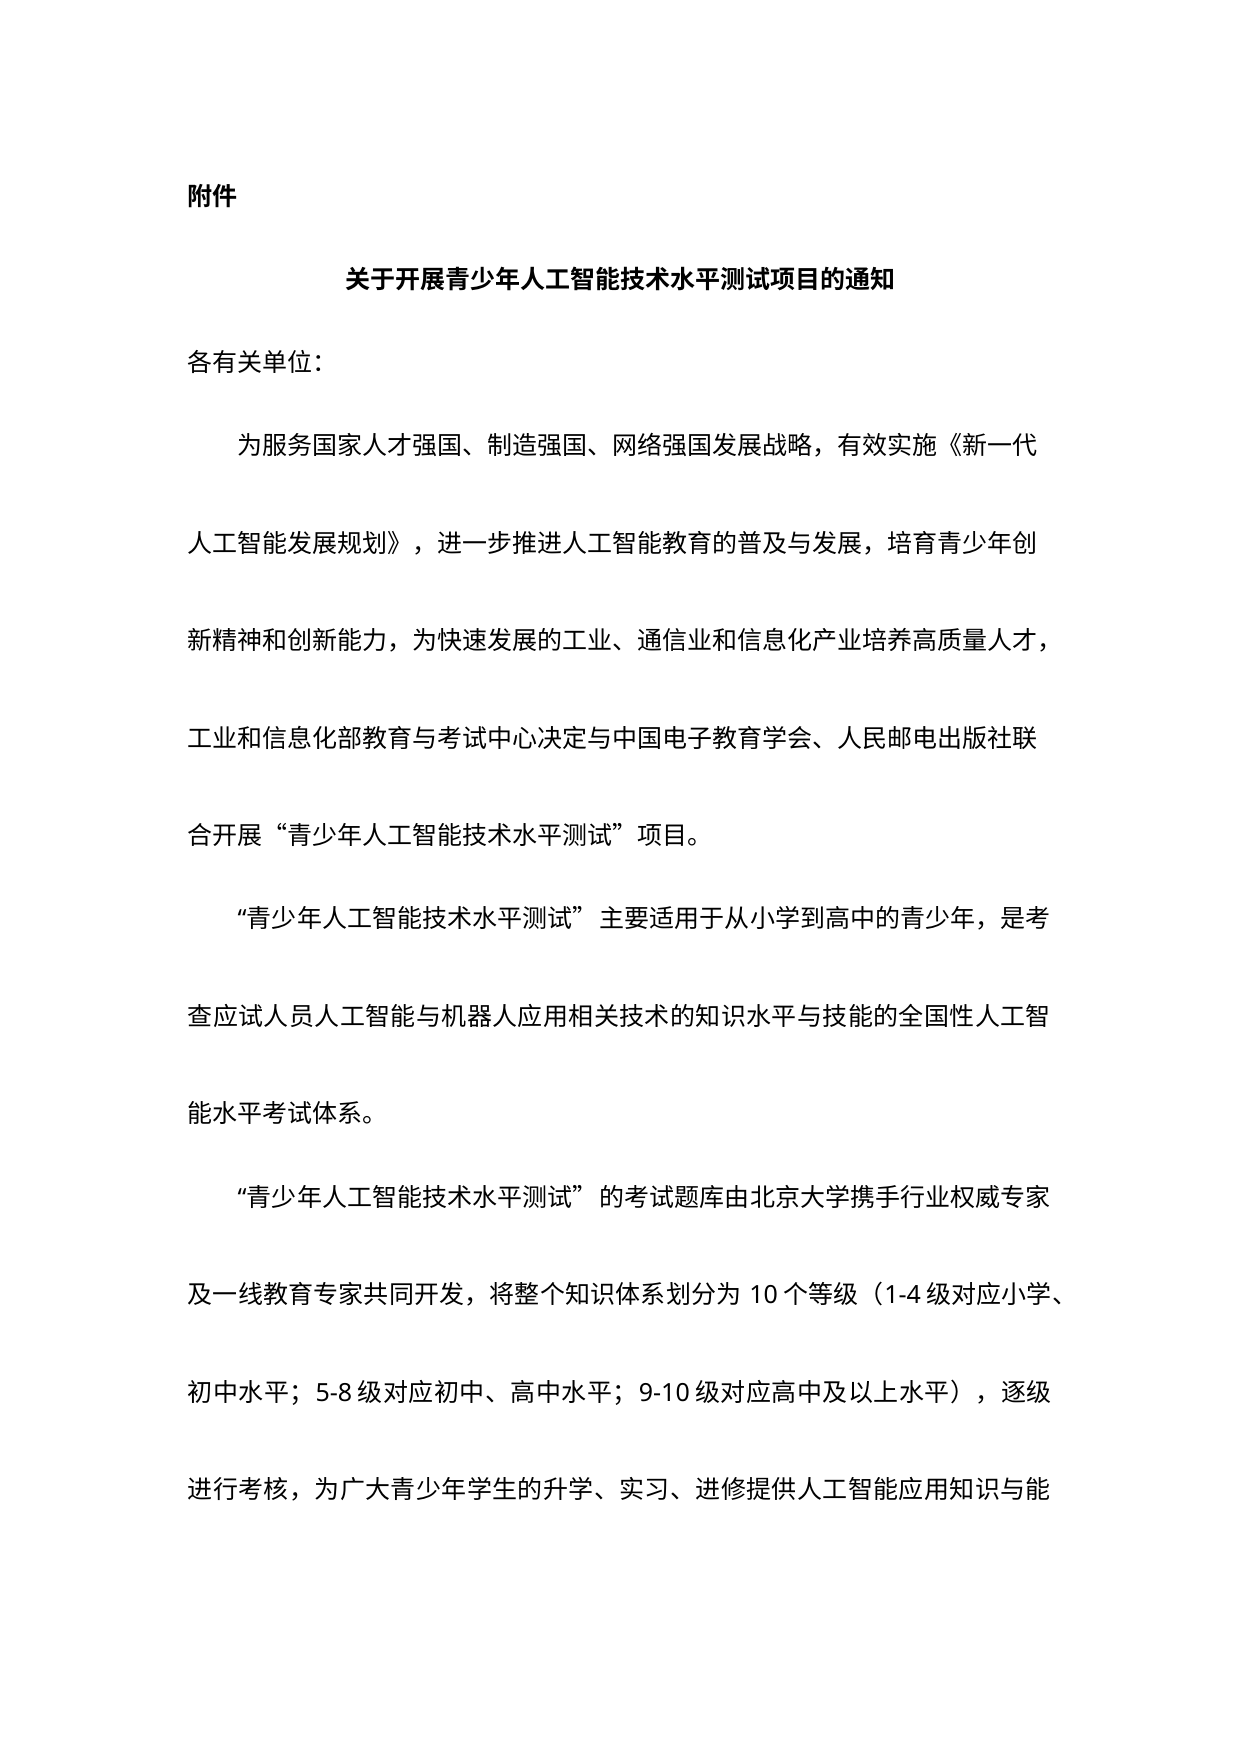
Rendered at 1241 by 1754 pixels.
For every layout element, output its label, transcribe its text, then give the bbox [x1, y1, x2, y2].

text 关于开展青少年人工智能技术水平测试项目的通知 [187, 245, 1053, 310]
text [187, 1163, 1053, 1520]
text “青少年人工智能技术水平测试”主要适用于从小学到高中的青少年，是考查应试人员人工智能与机器人应用相关技术的知识水平与技能的全国性人工智能水平考试体系。 [187, 884, 1053, 1144]
text 附件 [187, 162, 1053, 227]
text 各有关单位： [187, 328, 1053, 393]
text 为服务国家人才强国、制造强国、网络强国发展战略，有效实施《新一代人工智能发展规划》，进一步推进人工智能教育的普及与发展，培育青少年创新精神和创新能力，为快速发展的工业、通信业和信息化产业培养高质量人才，工业和信息化部教育与考试中心决定与中国电子教育学会、人民邮电出版社联合开展“青少年人工智能技术水平测试”项目。 [187, 411, 1053, 866]
